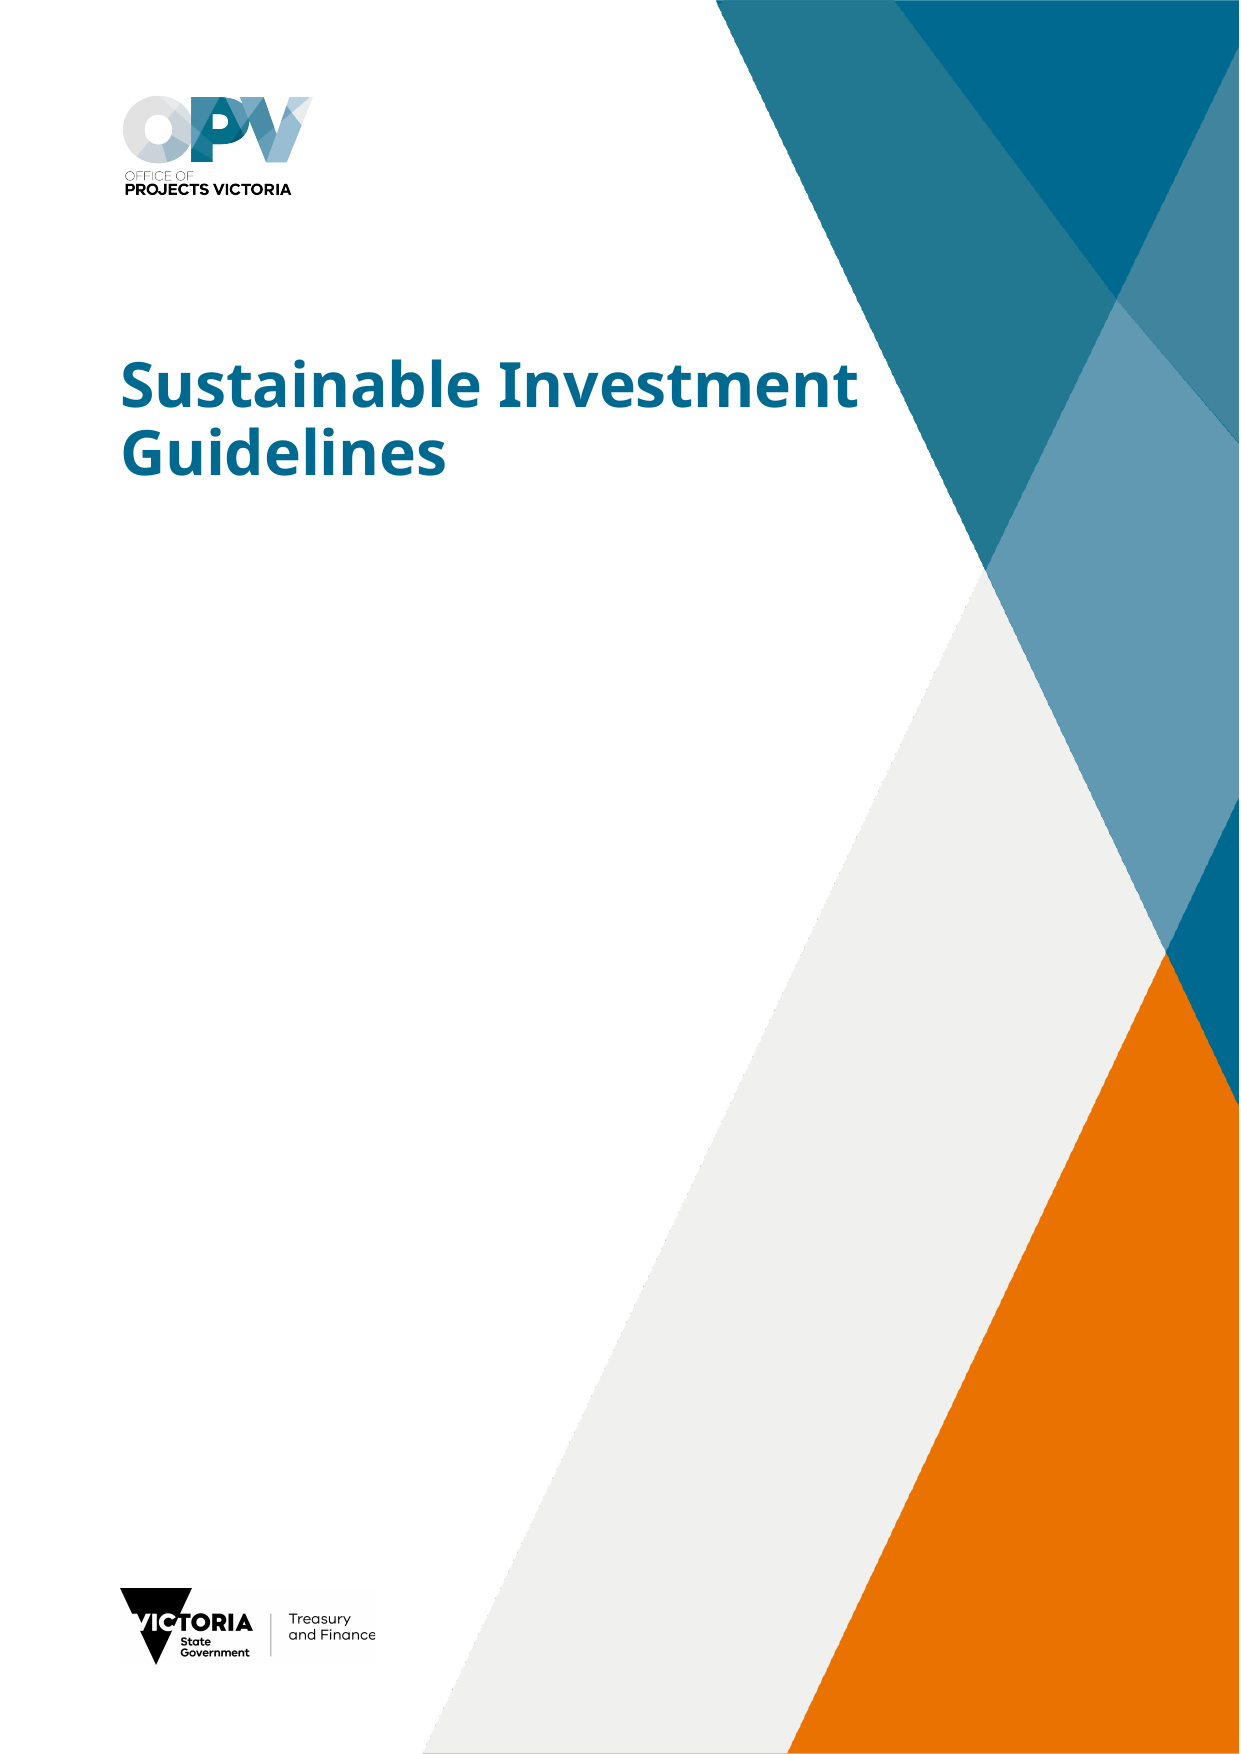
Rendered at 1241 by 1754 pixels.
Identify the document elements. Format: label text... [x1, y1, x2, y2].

title Sustainable Investment Guidelines [120, 349, 907, 494]
picture [87, 60, 350, 232]
picture [422, 0, 1239, 1754]
picture [120, 1588, 376, 1665]
